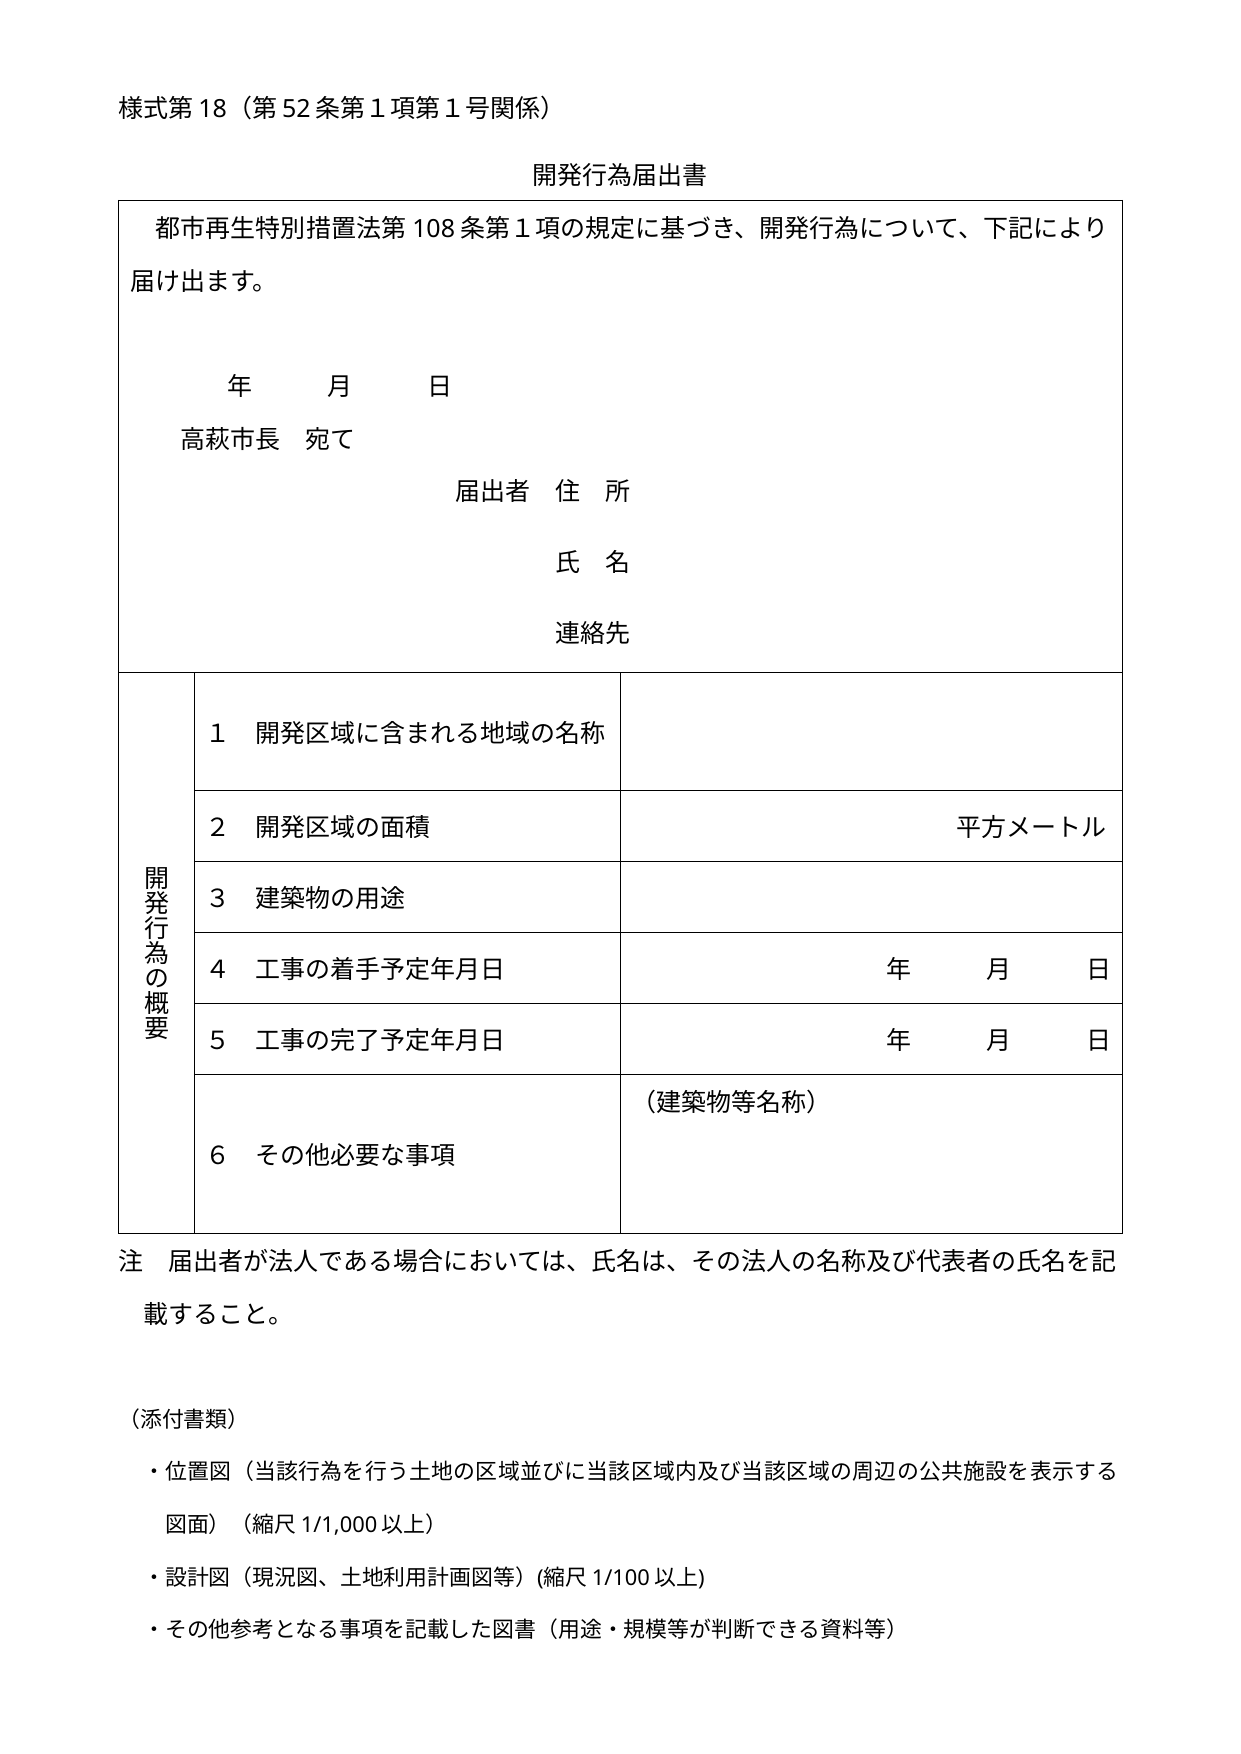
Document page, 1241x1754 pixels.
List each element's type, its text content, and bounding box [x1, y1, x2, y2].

table_cell （建築物等名称） [621, 1075, 1122, 1232]
table_cell ４ 工事の着手予定年月日 [195, 933, 620, 1003]
table_cell ３ 建築物の用途 [195, 862, 620, 932]
table_cell 年 月 日 [621, 933, 1122, 1003]
text （添付書類） [118, 1391, 1122, 1444]
table_cell ６ その他必要な事項 [195, 1075, 620, 1232]
text 載すること。 [143, 1286, 1122, 1339]
table_cell ５ 工事の完了予定年月日 [195, 1004, 620, 1073]
table_cell 開発行為の概要 [119, 673, 194, 1232]
text 注 届出者が法人である場合においては、氏名は、その法人の名称及び代表者の氏名を記 [118, 1234, 1122, 1286]
table_cell １ 開発区域に含まれる地域の名称 [195, 673, 620, 790]
table_header 都市再生特別措置法第108条第１項の規定に基づき、開発行為について、下記により届け出ます。 年 月 日 高萩市長 宛て 届出者 住 所 氏 名 連絡先 [119, 201, 1122, 672]
table_cell ２ 開発区域の面積 [195, 791, 620, 861]
text ・位置図（当該行為を行う土地の区域並びに当該区域内及び当該区域の周辺の公共施設を表示する図面）（縮尺1/1,000以上） [143, 1444, 1122, 1549]
table_cell 平方メートル [621, 791, 1122, 861]
text ・その他参考となる事項を記載した図書（用途・規模等が判断できる資料等） [143, 1602, 1122, 1654]
table_cell 年 月 日 [621, 1004, 1122, 1073]
table_cell [621, 862, 1122, 932]
text 開発行為届出書 [118, 147, 1122, 200]
text ・設計図（現況図、土地利用計画図等）(縮尺1/100以上) [143, 1549, 1122, 1602]
table_cell [621, 673, 1122, 790]
